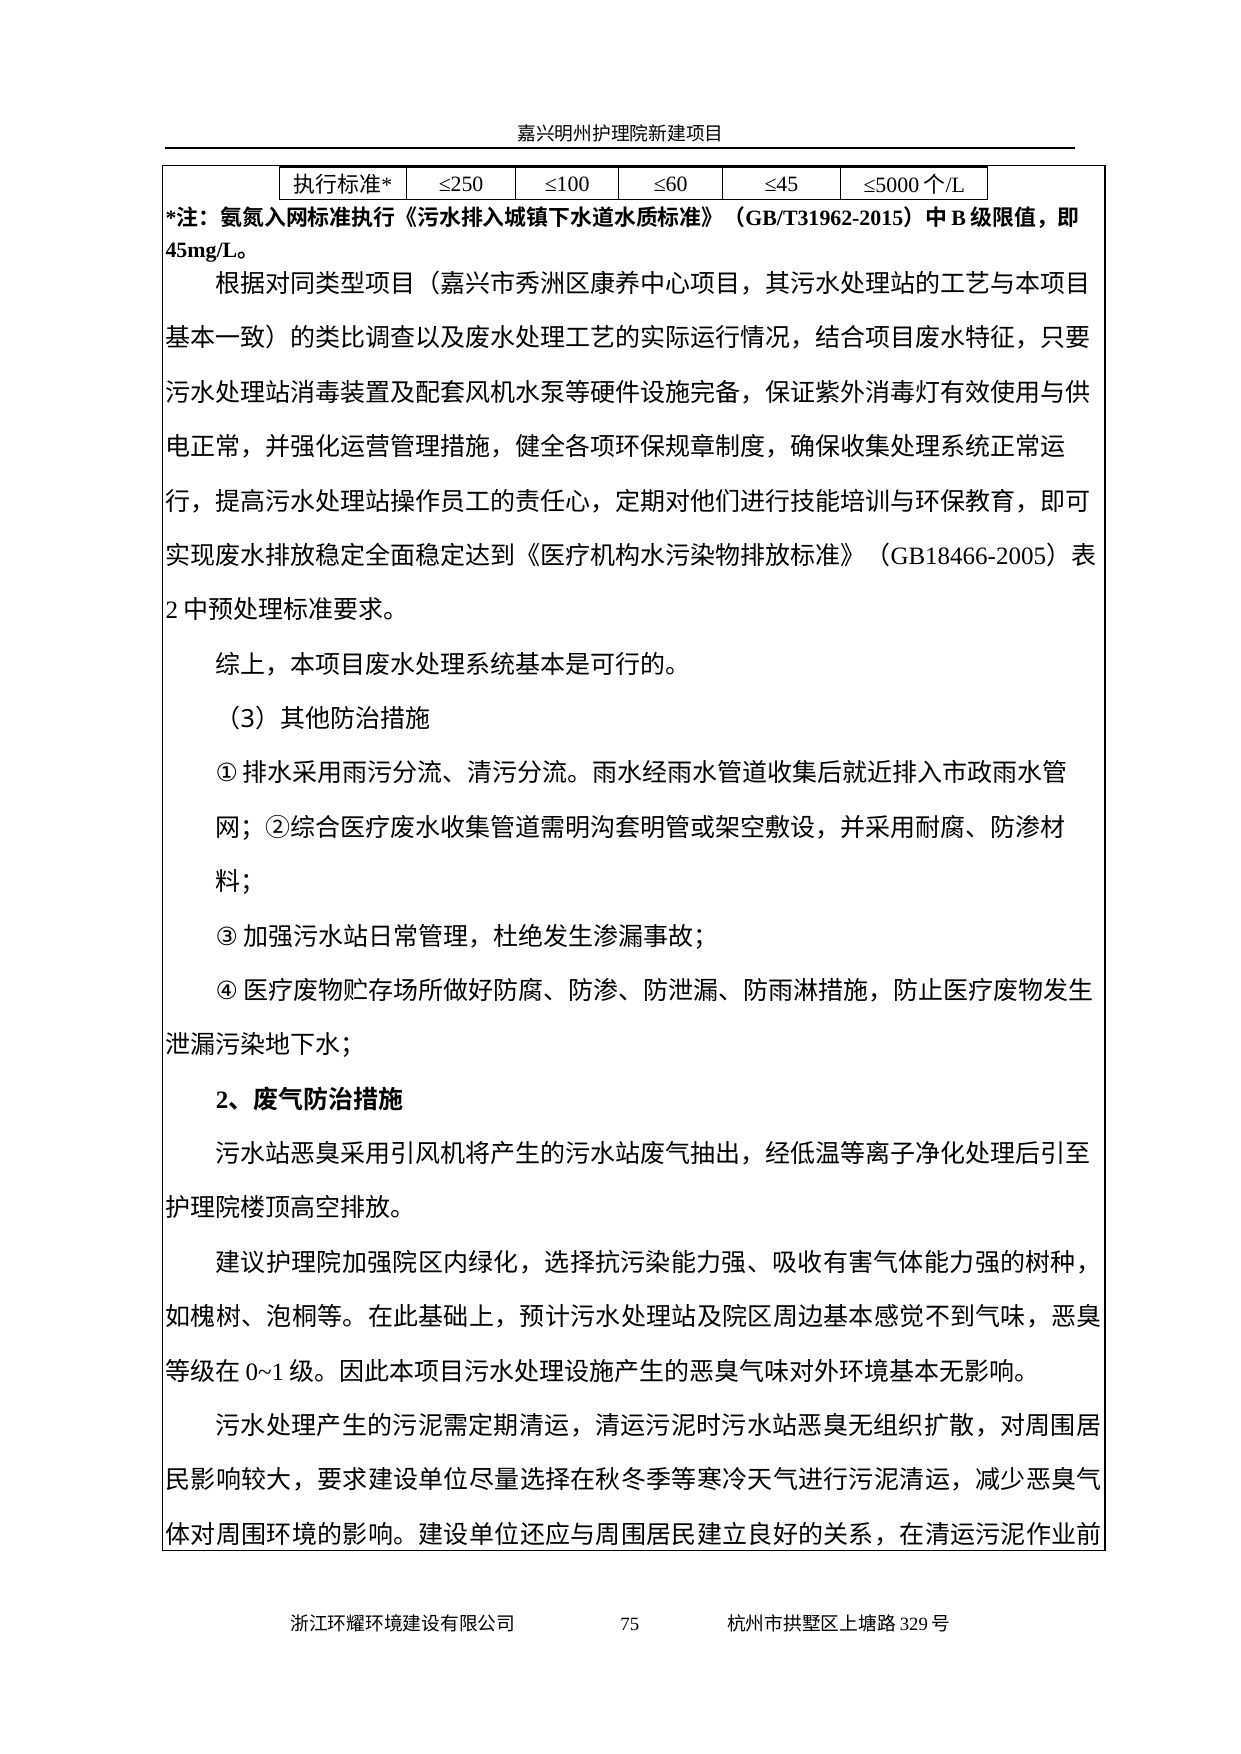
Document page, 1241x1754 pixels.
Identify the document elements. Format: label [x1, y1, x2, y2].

table_header [163, 166, 1104, 1550]
